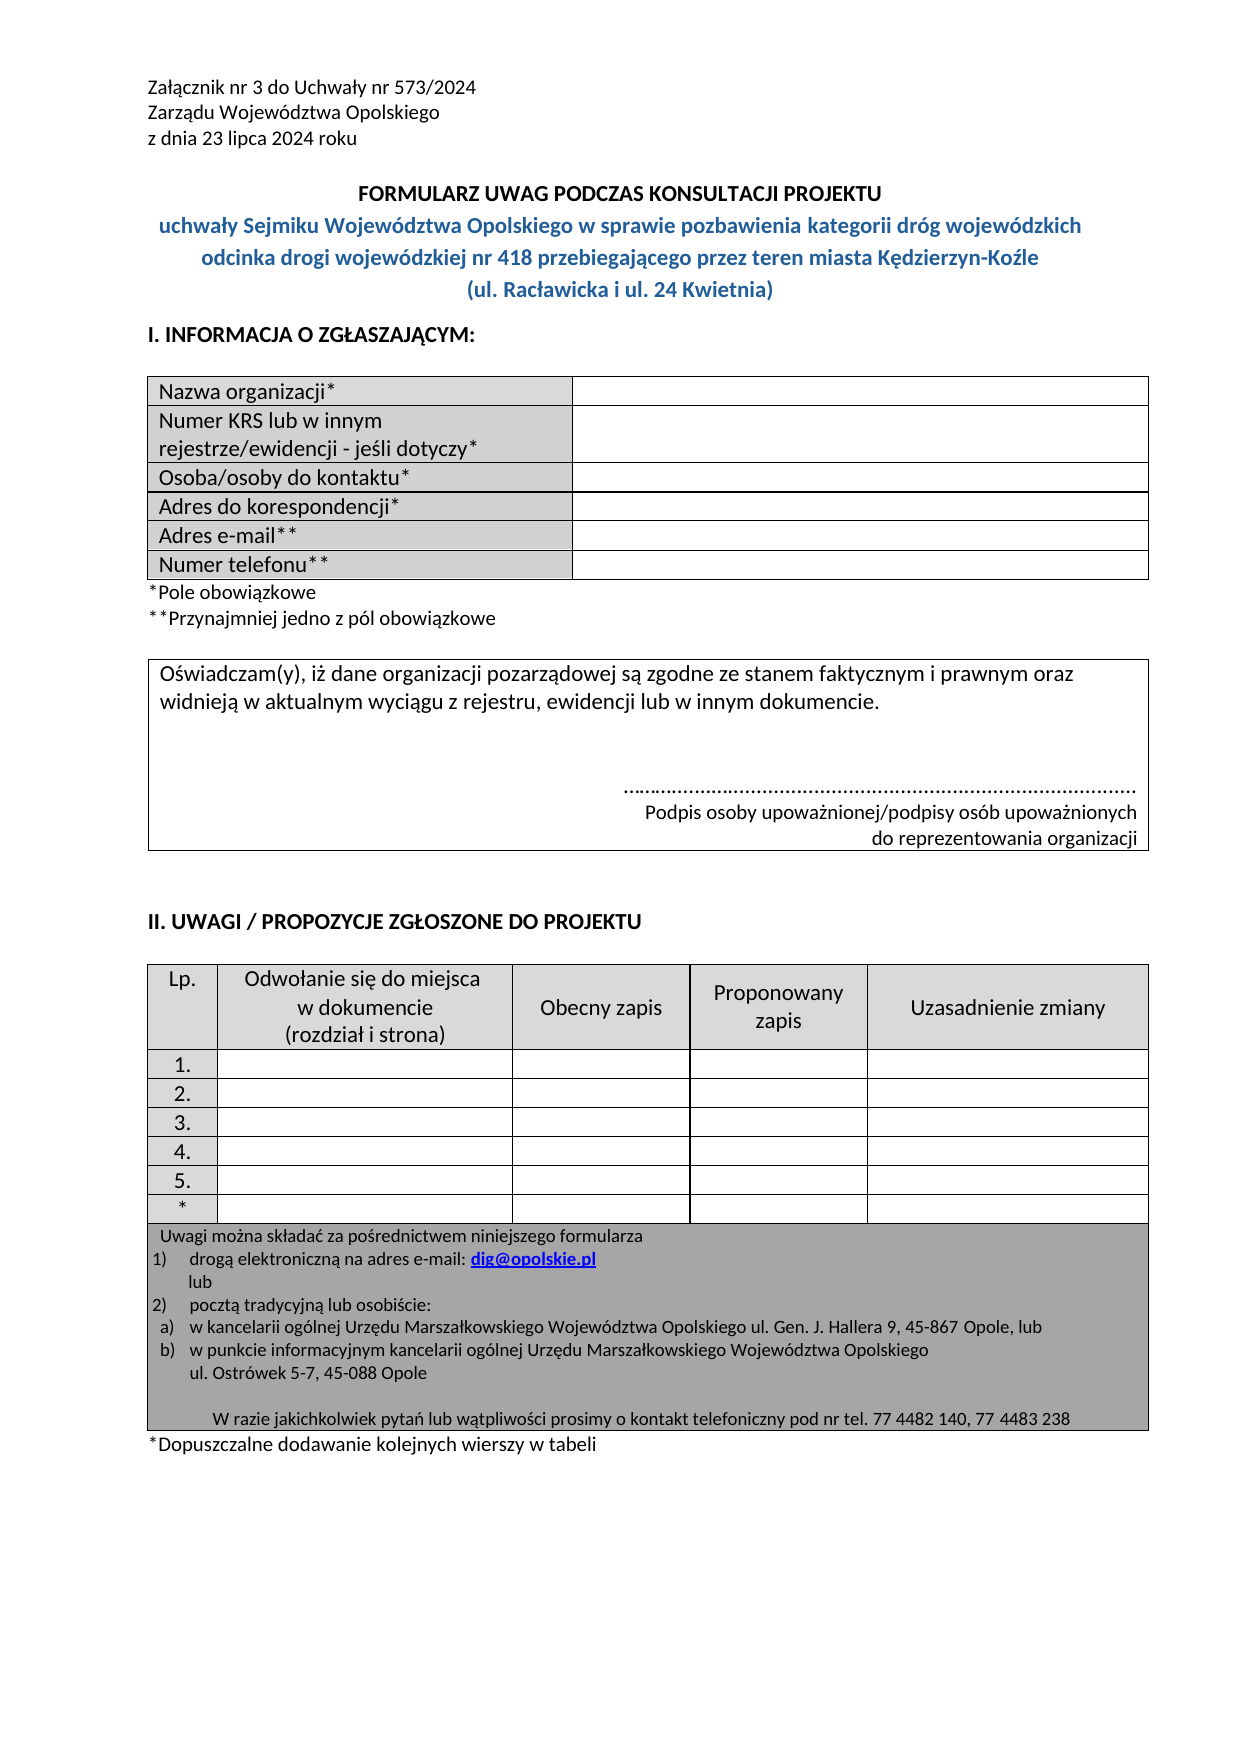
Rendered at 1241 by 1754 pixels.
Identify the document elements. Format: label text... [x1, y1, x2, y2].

table_header Odwołanie się do miejsca w dokumencie (rozdział i strona) [218, 965, 512, 1049]
text uchwały Sejmiku Województwa Opolskiego w sprawie pozbawienia kategorii dróg wojewódzkich odcinka drogi wojewódzkiej nr 418 przebiegającego przez teren miasta Kędzierzyn-Koźle (ul. Racławicka i ul. 24 Kwietnia) [148, 211, 1092, 303]
table_cell [868, 1137, 1148, 1165]
table_header Oświadczam(y), iż dane organizacji pozarządowej są zgodne ze stanem faktycznym i prawnym oraz widnieją w aktualnym wyciągu z rejestru, ewidencji lub w innym dokumencie. ……….......…....................................................................... Podpis osoby upoważnionej/podpisy osób upoważnionych do reprezentowania organizacji [149, 660, 1148, 850]
table_cell Adres e-mail** [148, 521, 572, 549]
text I. INFORMACJA O ZGŁASZAJĄCYM: [148, 320, 1092, 348]
table_cell [513, 1079, 689, 1107]
text FORMULARZ UWAG PODCZAS KONSULTACJI PROJEKTU [148, 179, 1092, 207]
table_cell [218, 1195, 512, 1223]
table_cell Numer telefonu** [148, 551, 572, 578]
table_cell [218, 1050, 512, 1078]
table_cell Numer KRS lub w innym rejestrze/ewidencji - jeśli dotyczy* [148, 406, 572, 462]
text **Przynajmniej jedno z pól obowiązkowe [148, 605, 1092, 630]
table_cell 2. [148, 1079, 217, 1107]
table_cell [218, 1166, 512, 1194]
table_cell [691, 1050, 867, 1078]
table_cell [691, 1137, 867, 1165]
table_cell [868, 1050, 1148, 1078]
table_cell [868, 1079, 1148, 1107]
table_cell [868, 1195, 1148, 1223]
text *Dopuszczalne dodawanie kolejnych wierszy w tabeli [148, 1431, 1092, 1457]
table_cell [218, 1079, 512, 1107]
table_header Proponowany zapis [691, 965, 867, 1049]
table_cell [513, 1137, 689, 1165]
table_cell [513, 1166, 689, 1194]
table_cell [691, 1195, 867, 1223]
text II. UWAGI / PROPOZYCJE ZGŁOSZONE DO PROJEKTU [148, 907, 1092, 936]
table_cell 1. [148, 1050, 217, 1078]
table_cell [691, 1079, 867, 1107]
table_cell Uwagi można składać za pośrednictwem niniejszego formularza drogą elektroniczną na adres e-mail: dig@opolskie.pl lub pocztą tradycyjną lub osobiście: w kancelarii ogólnej Urzędu Marszałkowskiego Województwa Opolskiego ul. Gen. J. Hallera 9, 45-867 Opole, lub w punkcie informacyjnym kancelarii ogólnej Urzędu Marszałkowskiego Województwa Opolskiego ul. Ostrówek 5-7, 45-088 Opole W razie jakichkolwiek pytań lub wątpliwości prosimy o kontakt telefoniczny pod nr tel. 77 4482 140, 77 4483 238 [148, 1224, 1148, 1430]
table_cell Adres do korespondencji* [148, 493, 572, 520]
text *Pole obowiązkowe [148, 580, 1092, 605]
table_header Obecny zapis [513, 965, 689, 1049]
table_cell [573, 521, 1148, 549]
table_header Uzasadnienie zmiany [868, 965, 1148, 1049]
table_cell [573, 493, 1148, 520]
table_cell Osoba/osoby do kontaktu* [148, 463, 572, 491]
table_header Lp. [148, 965, 217, 1049]
table_cell [868, 1108, 1148, 1136]
table_cell [573, 406, 1148, 462]
table_header [573, 377, 1148, 405]
table_cell 3. [148, 1108, 217, 1136]
table_cell [691, 1166, 867, 1194]
table_cell 5. [148, 1166, 217, 1194]
table_cell 4. [148, 1137, 217, 1165]
table_cell [868, 1166, 1148, 1194]
table_cell [573, 463, 1148, 491]
table_header Nazwa organizacji* [148, 377, 572, 405]
table_cell * [148, 1195, 217, 1223]
table_cell [691, 1108, 867, 1136]
table_cell [513, 1195, 689, 1223]
table_cell [218, 1137, 512, 1165]
table_cell [513, 1050, 689, 1078]
table_cell [573, 551, 1148, 578]
table_cell [218, 1108, 512, 1136]
table_cell [513, 1108, 689, 1136]
